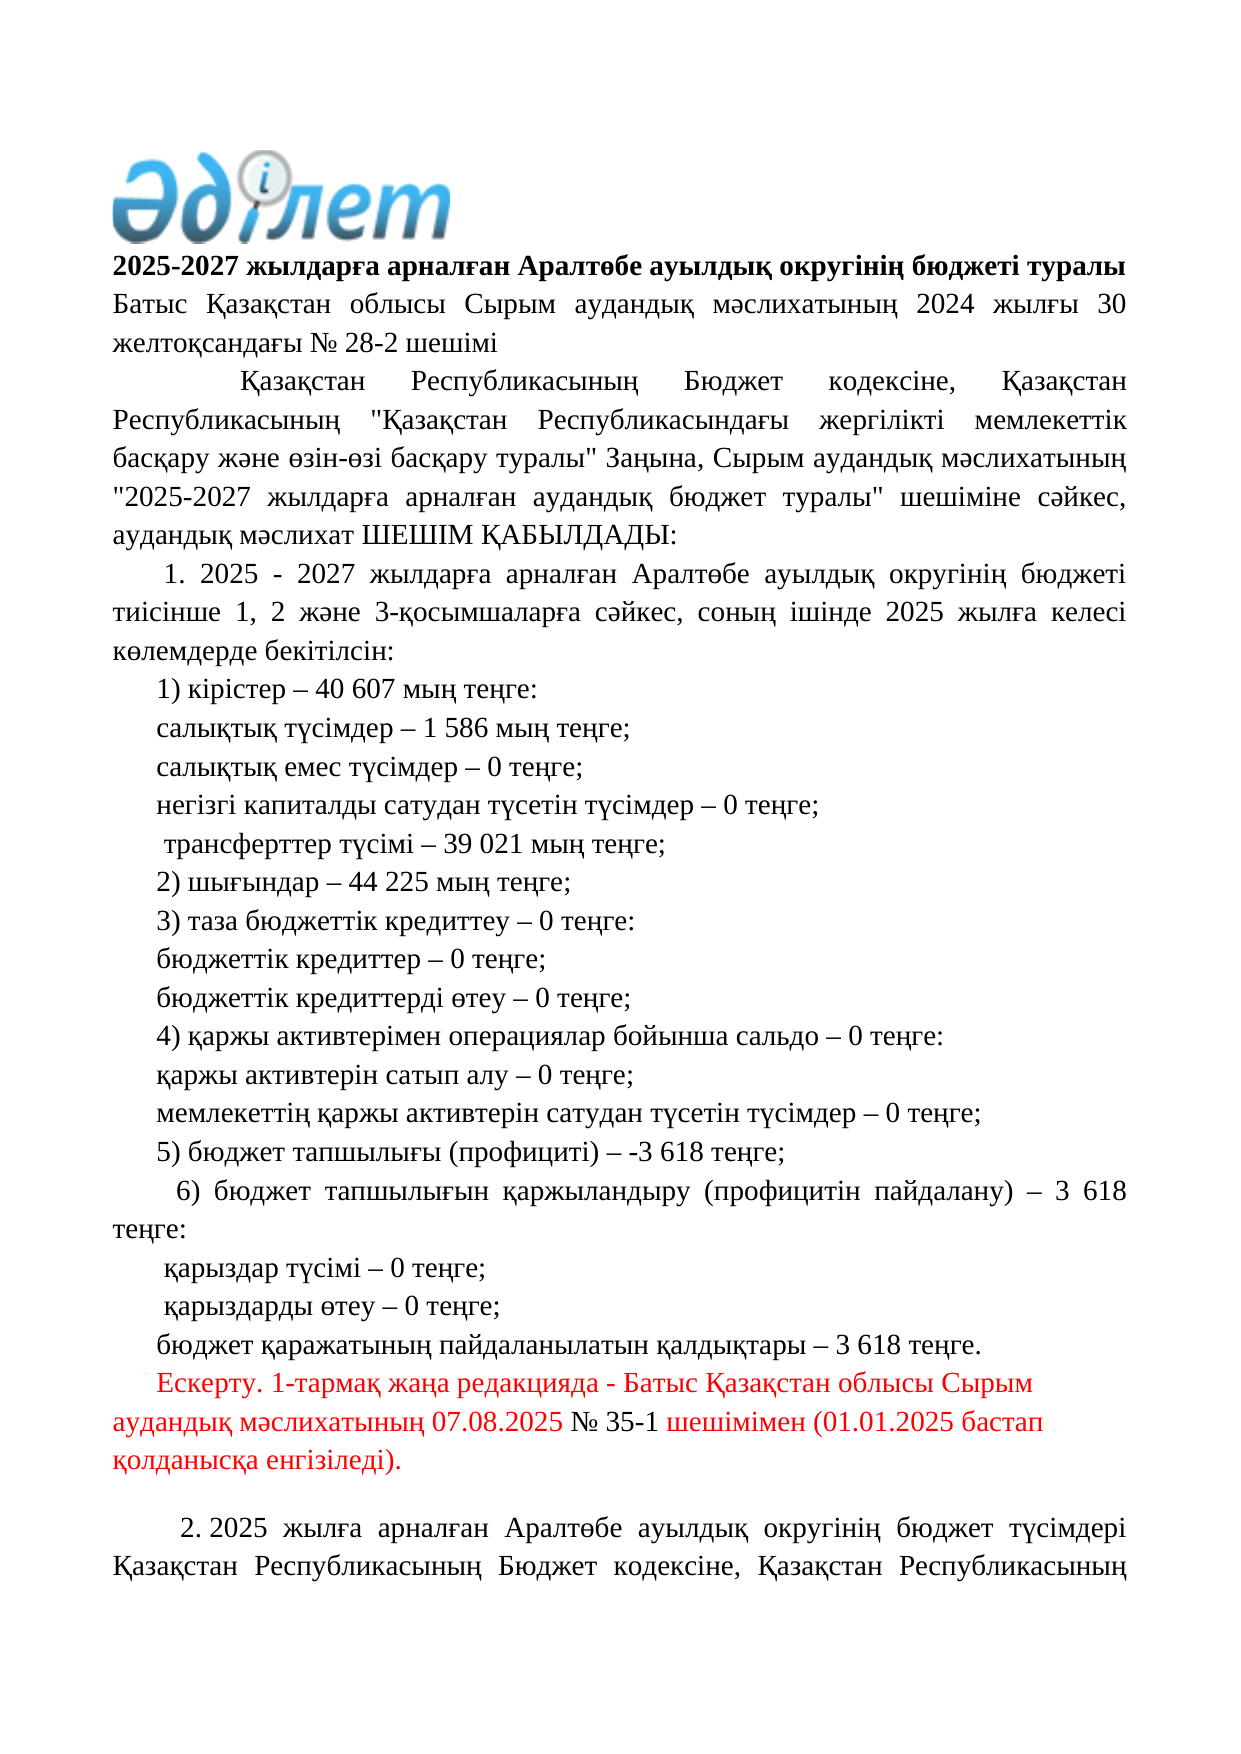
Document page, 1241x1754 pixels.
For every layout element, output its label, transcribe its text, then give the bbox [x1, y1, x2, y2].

text Ескерту. 1-тармақ жаңа редакцияда - Батыс Қазақстан облысы Сырым аудандық мәслихатының 07.08.2025 № 35-1 шешімімен (01.01.2025 бастап қолданысқа енгізіледі). [112, 1365, 1128, 1506]
text негізгі капиталды сатудан түсетін түсімдер – 0 теңге; [112, 787, 1128, 821]
text трансферттер түсімі – 39 021 мың теңге; [112, 826, 1128, 859]
text 6) бюджет тапшылығын қаржыландыру (профицитін пайдалану) – 3 618 теңге: [112, 1173, 1128, 1245]
text қарыздар түсімі – 0 теңге; [112, 1250, 1128, 1283]
text бюджеттік кредиттер – 0 теңге; [112, 941, 1128, 975]
text Батыс Қазақстан облысы Сырым аудандық мәслихатының 2024 жылғы 30 желтоқсандағы № 28-2 шешімі [112, 286, 1128, 358]
picture [112, 150, 451, 244]
text 2025-2027 жылдарға арналған Аралтөбе ауылдық округінің бюджеті туралы [112, 248, 1128, 281]
text 1. 2025 - 2027 жылдарға арналған Аралтөбе ауылдық округінің бюджеті тиісінше 1, 2 және 3-қосымшаларға сәйкес, соның ішінде 2025 жылға келесі көлемдерде бекітілсін: [112, 556, 1128, 667]
text 4) қаржы активтерімен операциялар бойынша сальдо – 0 теңге: [112, 1018, 1128, 1052]
text мемлекеттің қаржы активтерін сатудан түсетін түсімдер – 0 теңге; [112, 1096, 1128, 1129]
text Қазақстан Республикасының Бюджет кодексіне, Қазақстан Республикасының "Қазақстан Республикасындағы жергілікті мемлекеттік басқару және өзін-өзі басқару туралы" Заңына, Сырым аудандық мәслихатының "2025-2027 жылдарға арналған аудандық бюджет туралы" шешіміне сәйкес, аудандық мәслихат ШЕШІМ ҚАБЫЛДАДЫ: [112, 363, 1128, 551]
text 1) кірістер – 40 607 мың теңге: [112, 672, 1128, 705]
text 5) бюджет тапшылығы (профициті) – -3 618 теңге; [112, 1134, 1128, 1168]
text 2) шығындар – 44 225 мың теңге; [112, 864, 1128, 898]
text салықтық емес түсімдер – 0 теңге; [112, 749, 1128, 782]
text бюджет қаражатының пайдаланылатын қалдықтары – 3 618 теңге. [112, 1327, 1128, 1360]
text 3) таза бюджеттік кредиттеу – 0 теңге: [112, 903, 1128, 936]
text қаржы активтерін сатып алу – 0 теңге; [112, 1057, 1128, 1091]
text қарыздарды өтеу – 0 теңге; [112, 1288, 1128, 1322]
text бюджеттік кредиттерді өтеу – 0 теңге; [112, 980, 1128, 1013]
text салықтық түсімдер – 1 586 мың теңге; [112, 710, 1128, 744]
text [112, 1510, 1128, 1582]
